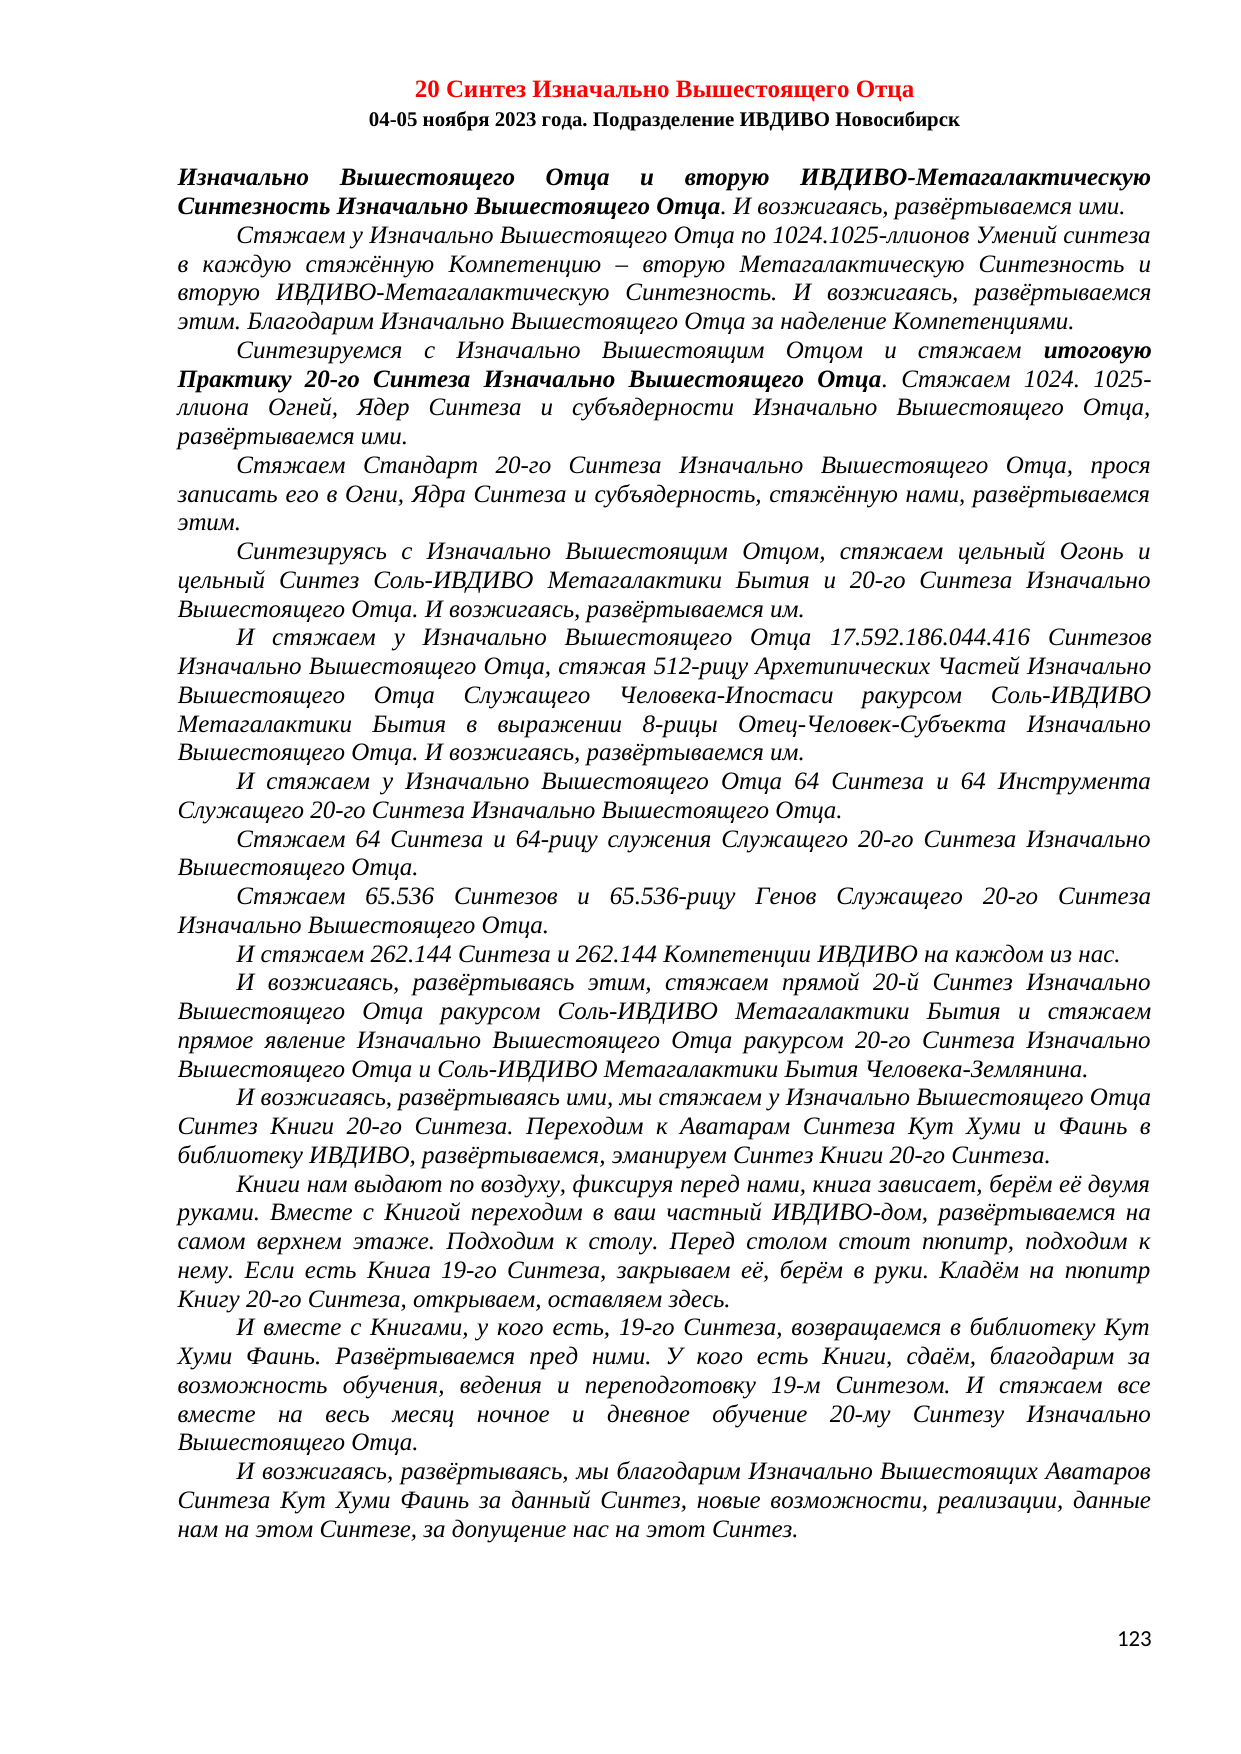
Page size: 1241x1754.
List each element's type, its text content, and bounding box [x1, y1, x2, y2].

text И стяжаем 262.144 Синтеза и 262.144 Компетенции ИВДИВО на каждом из нас. [177, 939, 1152, 967]
text Синтезируемся с Изначально Вышестоящим Отцом и стяжаем итоговую Практику 20-го Синтеза Изначально Вышестоящего Отца. Стяжаем 1024. 1025-ллиона Огней, Ядер Синтеза и субъядерности Изначально Вышестоящего Отца, развёртываемся ими. [177, 335, 1152, 450]
text Стяжаем 65.536 Синтезов и 65.536-рицу Генов Служащего 20-го Синтеза Изначально Вышестоящего Отца. [177, 881, 1152, 939]
text И возжигаясь, развёртываясь, мы благодарим Изначально Вышестоящих Аватаров Синтеза Кут Хуми Фаинь за данный Синтез, новые возможности, реализации, данные нам на этом Синтезе, за допущение нас на этот Синтез. [177, 1456, 1152, 1542]
text И стяжаем у Изначально Вышестоящего Отца 64 Синтеза и 64 Инструмента Служащего 20-го Синтеза Изначально Вышестоящего Отца. [177, 766, 1152, 824]
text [177, 162, 1152, 220]
text И стяжаем у Изначально Вышестоящего Отца 17.592.186.044.416 Синтезов Изначально Вышестоящего Отца, стяжая 512-рицу Архетипических Частей Изначально Вышестоящего Отца Служащего Человека-Ипостаси ракурсом Соль-ИВДИВО Метагалактики Бытия в выражении 8-рицы Отец-Человек-Субъекта Изначально Вышестоящего Отца. И возжигаясь, развёртываемся им. [177, 622, 1152, 766]
text И возжигаясь, развёртываясь этим, стяжаем прямой 20-й Синтез Изначально Вышестоящего Отца ракурсом Соль-ИВДИВО Метагалактики Бытия и стяжаем прямое явление Изначально Вышестоящего Отца ракурсом 20-го Синтеза Изначально Вышестоящего Отца и Соль-ИВДИВО Метагалактики Бытия Человека-Землянина. [177, 967, 1152, 1082]
text Стяжаем 64 Синтеза и 64-рицу служения Служащего 20-го Синтеза Изначально Вышестоящего Отца. [177, 824, 1152, 881]
text И вместе с Книгами, у кого есть, 19-го Синтеза, возвращаемся в библиотеку Кут Хуми Фаинь. Развёртываемся пред ними. У кого есть Книги, сдаём, благодарим за возможность обучения, ведения и переподготовку 19-м Синтезом. И стяжаем все вместе на весь месяц ночное и дневное обучение 20-му Синтезу Изначально Вышестоящего Отца. [177, 1312, 1152, 1456]
text Синтезируясь с Изначально Вышестоящим Отцом, стяжаем цельный Огонь и цельный Синтез Соль-ИВДИВО Метагалактики Бытия и 20-го Синтеза Изначально Вышестоящего Отца. И возжигаясь, развёртываемся им. [177, 536, 1152, 622]
text Книги нам выдают по воздуху, фиксируя перед нами, книга зависает, берём её двумя руками. Вместе с Книгой переходим в ваш частный ИВДИВО-дом, развёртываемся на самом верхнем этаже. Подходим к столу. Перед столом стоит пюпитр, подходим к нему. Если есть Книга 19-го Синтеза, закрываем её, берём в руки. Кладём на пюпитр Книгу 20-го Синтеза, открываем, оставляем здесь. [177, 1169, 1152, 1312]
text Стяжаем Стандарт 20-го Синтеза Изначально Вышестоящего Отца, прося записать его в Огни, Ядра Синтеза и субъядерность, стяжённую нами, развёртываемся этим. [177, 450, 1152, 536]
text И возжигаясь, развёртываясь ими, мы стяжаем у Изначально Вышестоящего Отца Синтез Книги 20-го Синтеза. Переходим к Аватарам Синтеза Кут Хуми и Фаинь в библиотеку ИВДИВО, развёртываемся, эманируем Синтез Книги 20-го Синтеза. [177, 1082, 1152, 1169]
text Стяжаем у Изначально Вышестоящего Отца по 1024.1025-ллионов Умений синтеза в каждую стяжённую Компетенцию – вторую Метагалактическую Синтезность и вторую ИВДИВО-Метагалактическую Синтезность. И возжигаясь, развёртываемся этим. Благодарим Изначально Вышестоящего Отца за наделение Компетенциями. [177, 220, 1152, 335]
